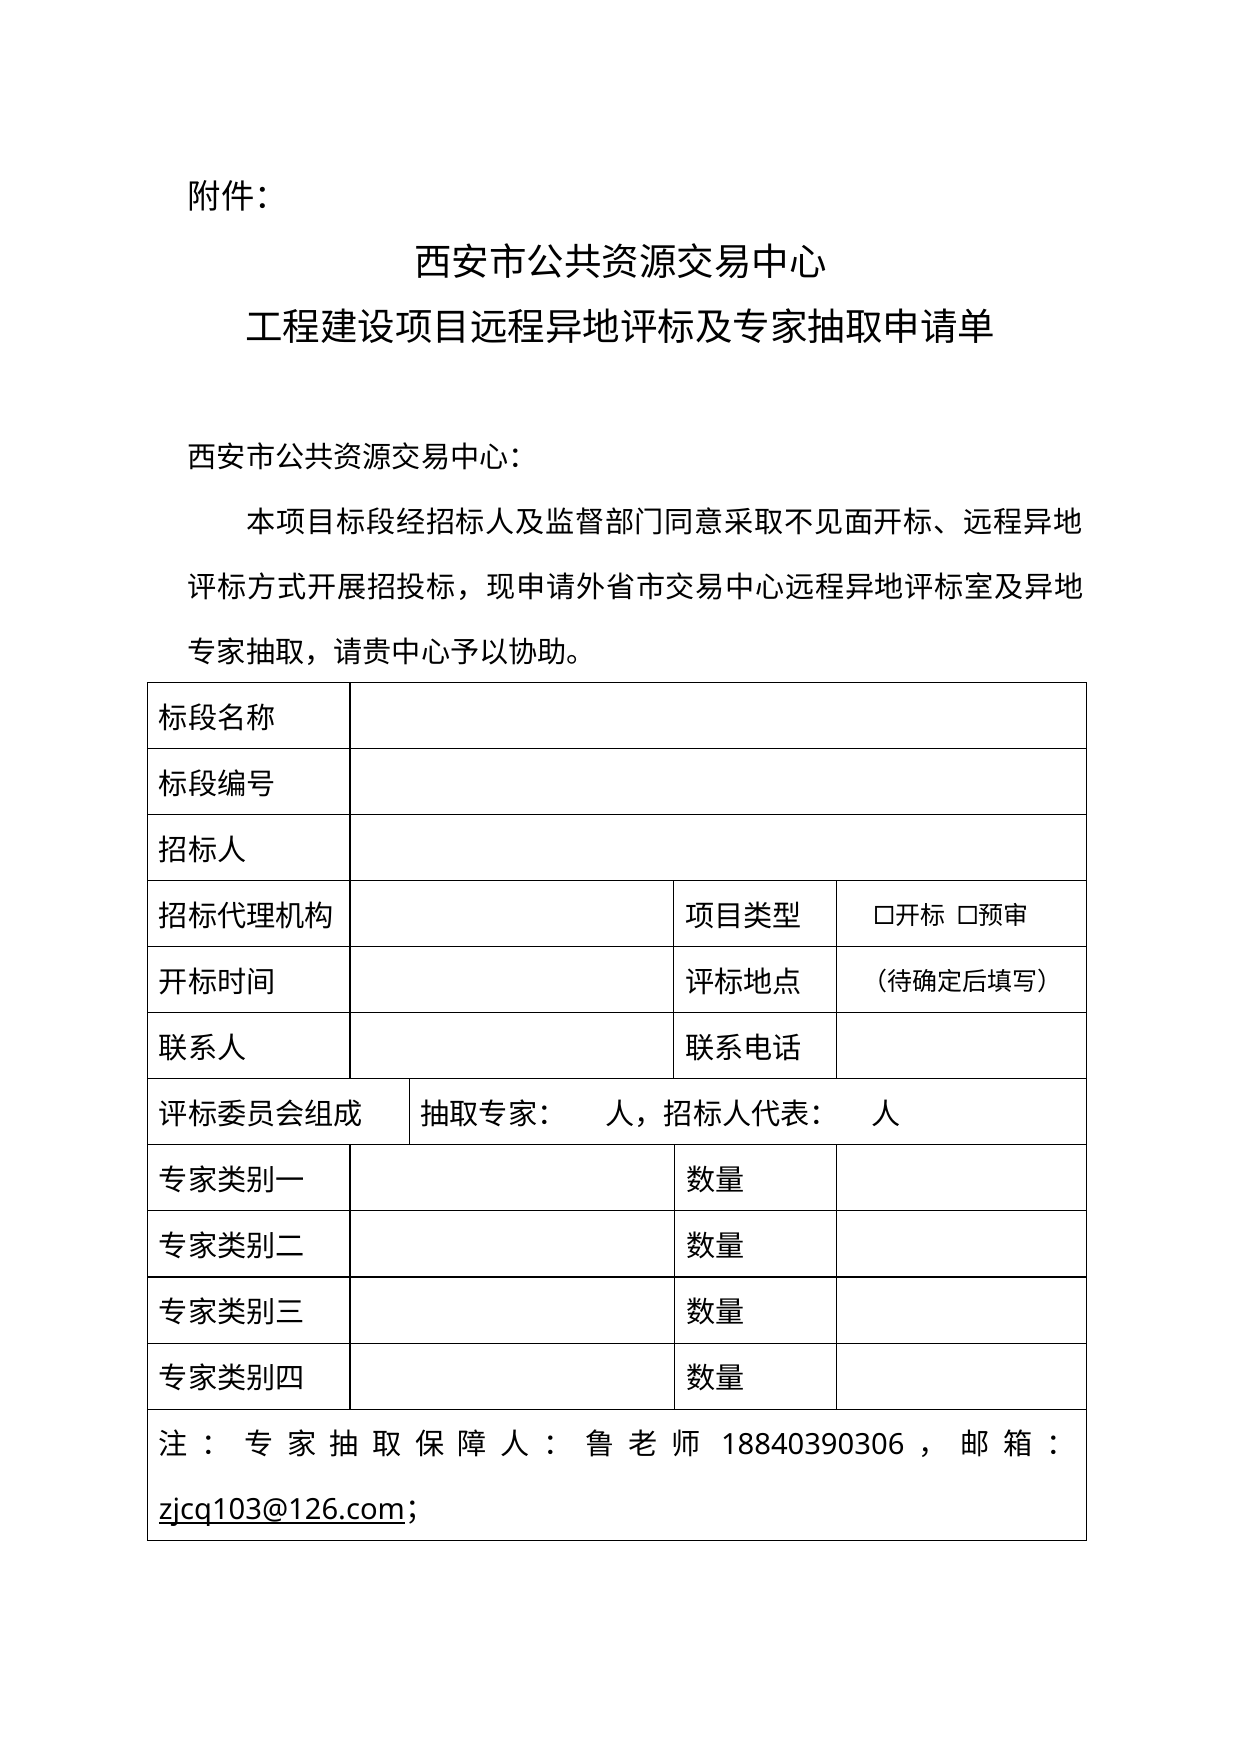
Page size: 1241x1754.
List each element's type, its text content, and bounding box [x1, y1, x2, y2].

table_cell [351, 1211, 674, 1276]
table_cell [351, 1344, 674, 1408]
table_cell 项目类型 [674, 881, 836, 946]
table_cell 评标委员会组成 [148, 1079, 409, 1144]
table_cell 联系电话 [674, 1013, 836, 1078]
table_cell 专家类别三 [148, 1278, 349, 1342]
table_cell 标段编号 [148, 749, 349, 814]
table_cell 数量 [675, 1145, 836, 1210]
table_header 标段名称 [148, 683, 349, 748]
table_cell [351, 1278, 674, 1342]
table_cell 专家类别四 [148, 1344, 349, 1408]
table_cell 评标地点 [674, 947, 836, 1012]
table_cell [351, 881, 673, 946]
table_cell [837, 1278, 1086, 1342]
table_cell [351, 947, 673, 1012]
table_cell 专家类别二 [148, 1211, 349, 1276]
table_cell 开标 预审 [837, 881, 1086, 946]
table_cell 招标人 [148, 815, 349, 880]
table_cell [837, 1145, 1086, 1210]
table_cell 数量 [675, 1211, 836, 1276]
table_cell [837, 1211, 1086, 1276]
text 附件： [187, 162, 1085, 227]
table_cell [837, 1344, 1086, 1408]
table_cell 抽取专家： 人，招标人代表： 人 [410, 1079, 1086, 1144]
table_cell [351, 1013, 673, 1078]
table_cell [351, 815, 1086, 880]
text 工程建设项目远程异地评标及专家抽取申请单 [187, 292, 1053, 357]
table_cell 数量 [675, 1278, 836, 1342]
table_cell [148, 1410, 1086, 1539]
text 西安市公共资源交易中心： [187, 422, 1085, 487]
table_header [351, 683, 1086, 748]
table_cell （待确定后填写） [837, 947, 1086, 1012]
table_cell 数量 [675, 1344, 836, 1408]
table_cell [837, 1013, 1086, 1078]
text 西安市公共资源交易中心 [187, 227, 1053, 292]
table_cell [351, 749, 1086, 814]
text 本项目标段经招标人及监督部门同意采取不见面开标、远程异地评标方式开展招投标，现申请外省市交易中心远程异地评标室及异地专家抽取，请贵中心予以协助。 [187, 487, 1085, 682]
table_cell 开标时间 [148, 947, 349, 1012]
table_cell 招标代理机构 [148, 881, 349, 946]
table_cell 联系人 [148, 1013, 349, 1078]
table_cell [351, 1145, 674, 1210]
table_cell 专家类别一 [148, 1145, 349, 1210]
